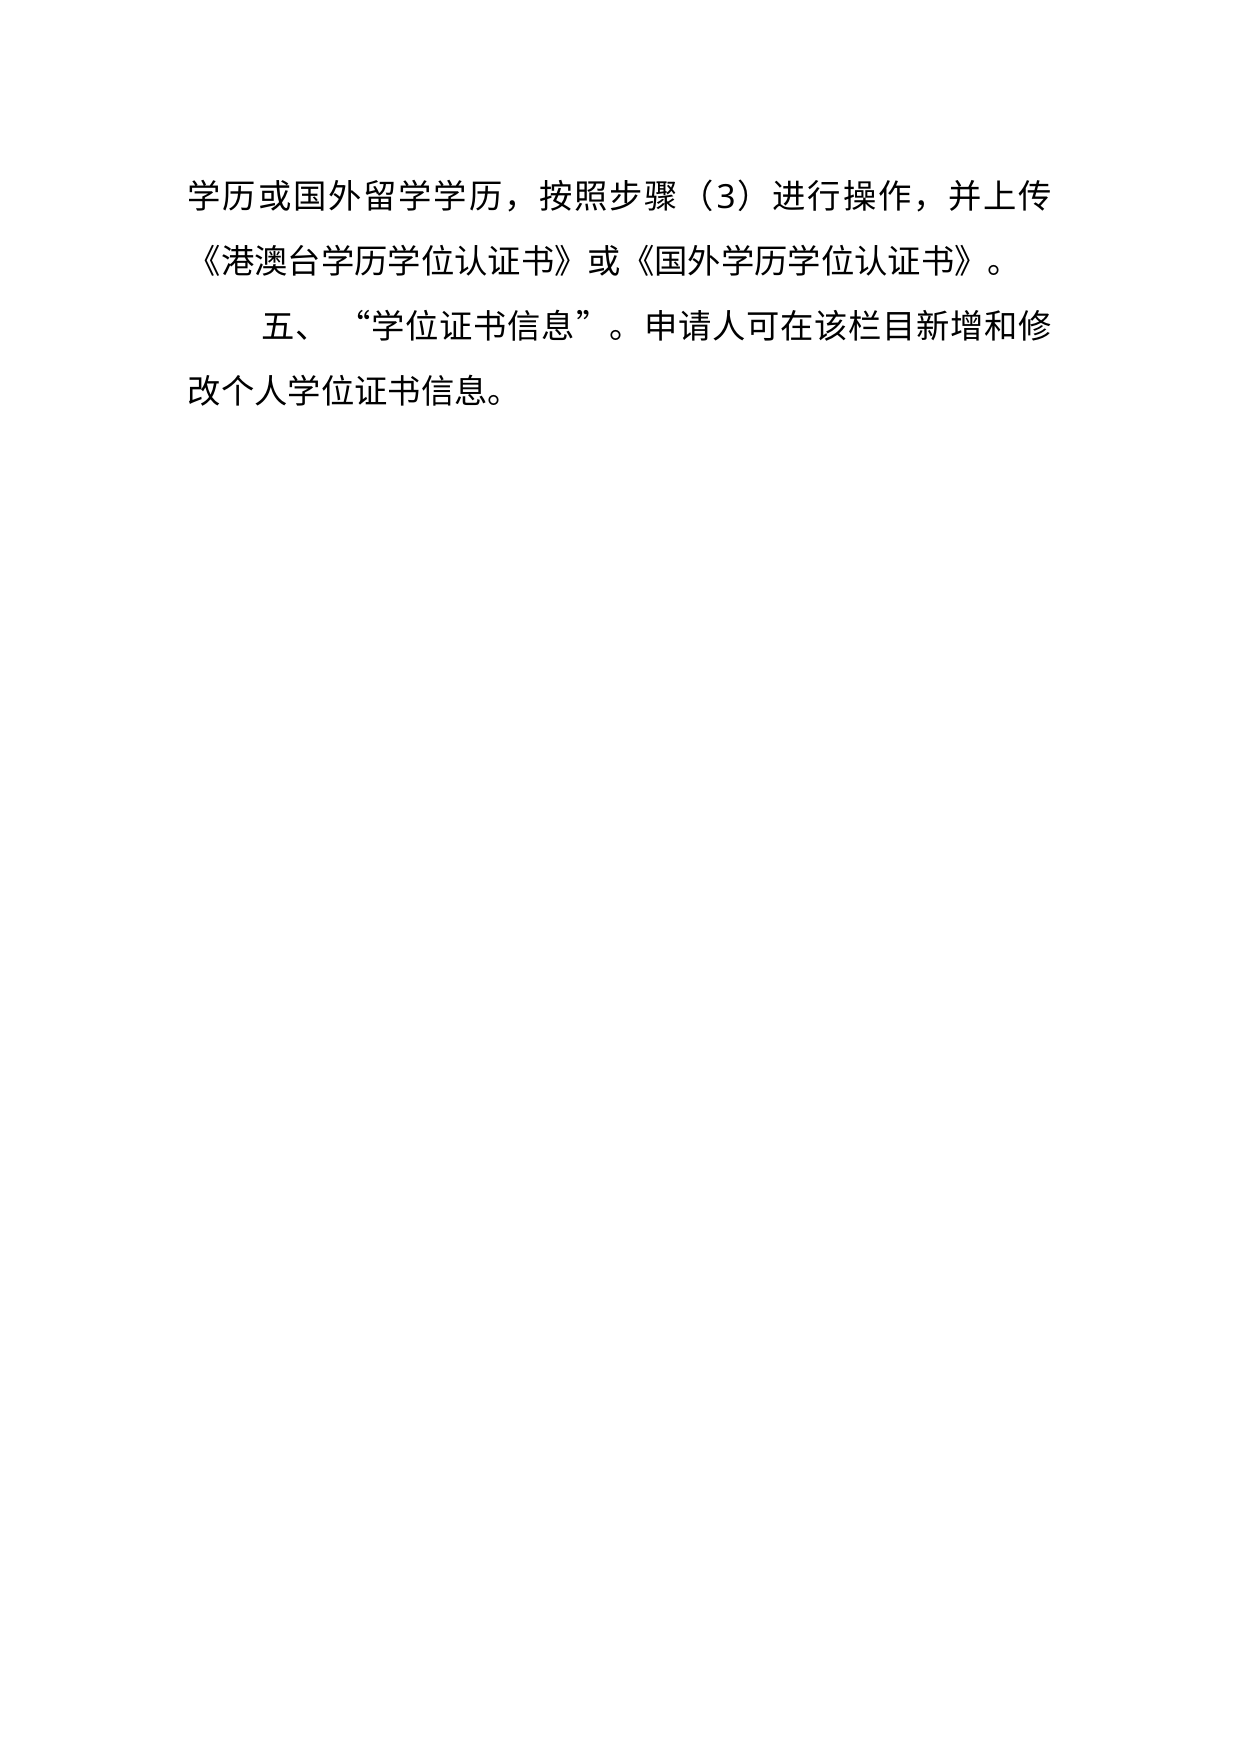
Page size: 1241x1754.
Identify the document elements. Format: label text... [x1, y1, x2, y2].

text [187, 162, 1053, 292]
text 五、 “学位证书信息”。申请人可在该栏目新增和修改个人学位证书信息。 [187, 292, 1053, 422]
